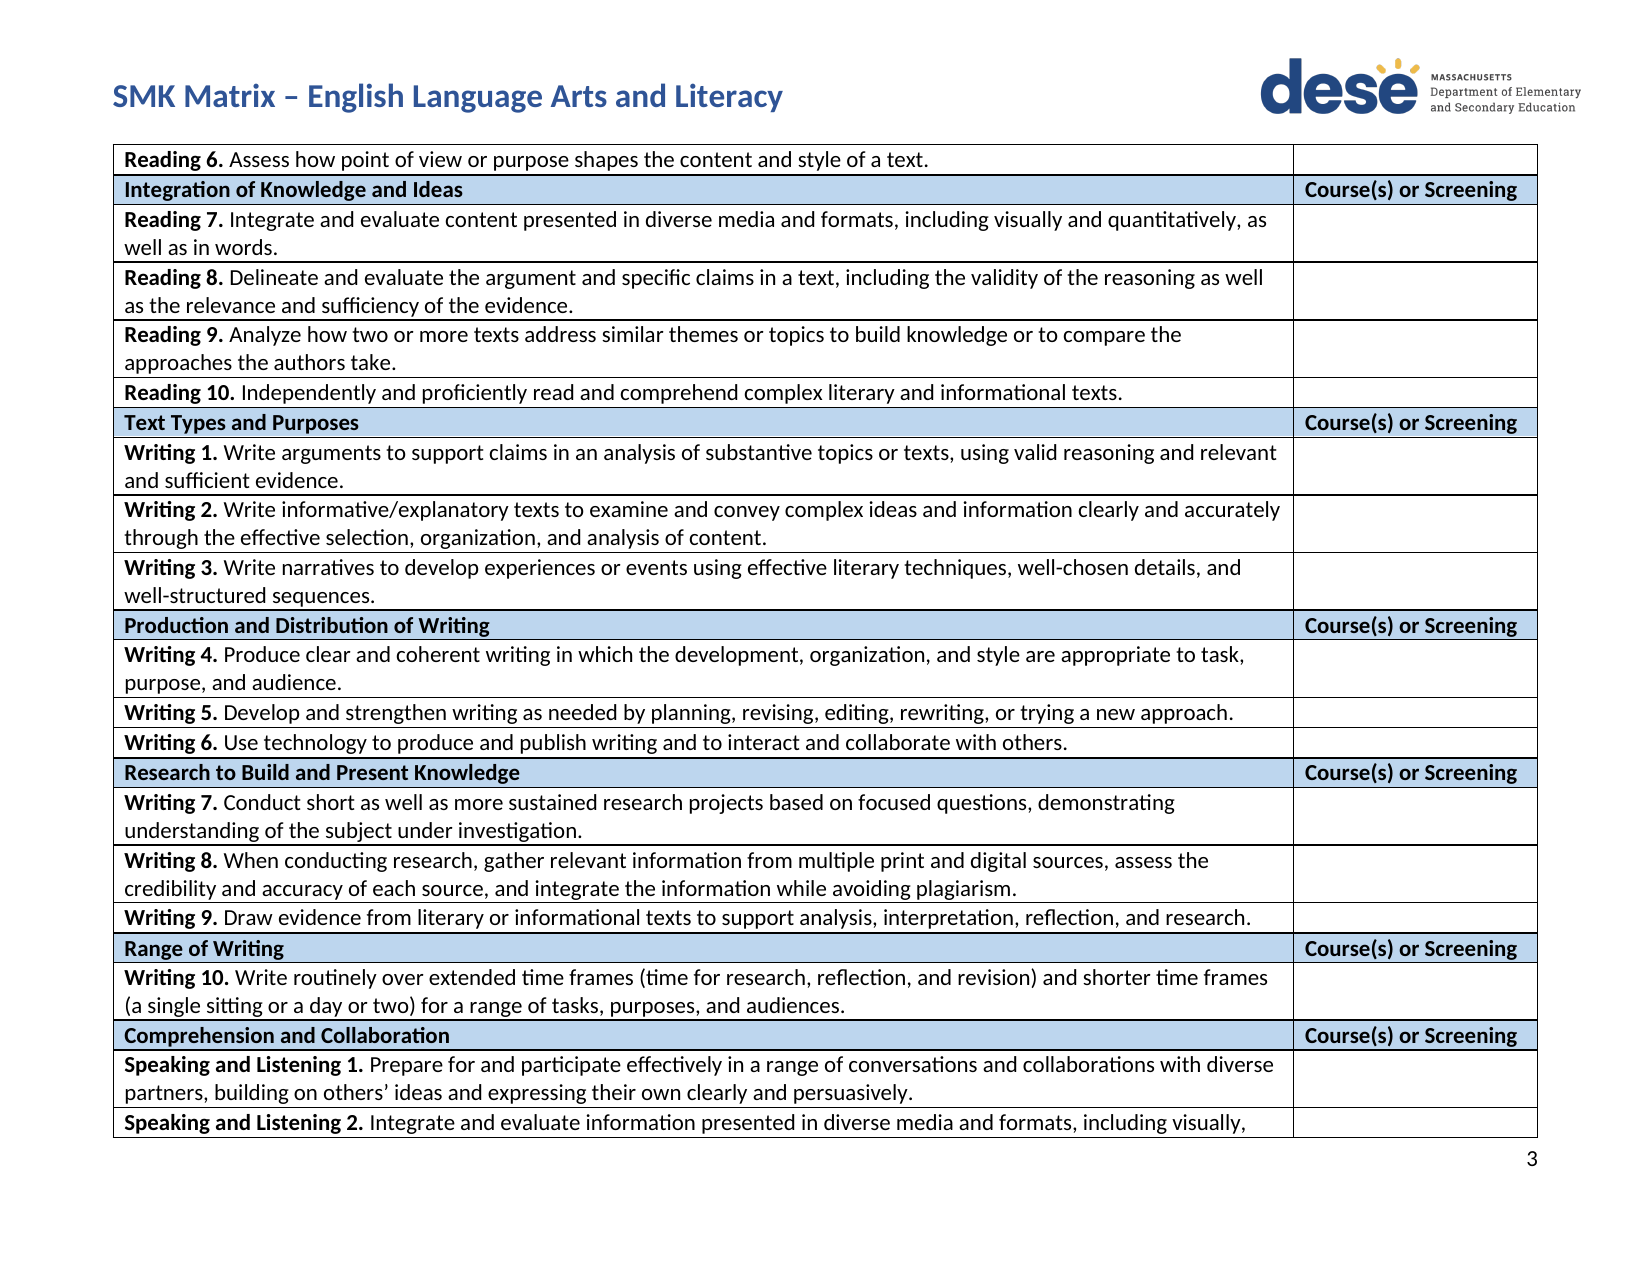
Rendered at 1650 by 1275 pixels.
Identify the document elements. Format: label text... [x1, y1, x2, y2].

table_cell Reading 9. Analyze how two or more texts address similar themes or topics to build knowledge or to compare the approaches the authors take. [114, 321, 1293, 376]
table_cell Reading 8. Delineate and evaluate the argument and specific claims in a text, including the validity of the reasoning as well as the relevance and sufficiency of the evidence. [114, 263, 1293, 319]
table_cell [1294, 205, 1537, 261]
table_cell Comprehension and Collaboration [114, 1021, 1293, 1049]
table_cell [1294, 728, 1537, 757]
table_cell [1294, 553, 1537, 609]
table_cell [1294, 846, 1537, 902]
table_cell [1294, 903, 1537, 932]
table_cell Course(s) or Screening [1294, 1021, 1537, 1049]
table_cell Course(s) or Screening [1294, 611, 1537, 639]
table_cell Writing 3. Write narratives to develop experiences or events using effective literary techniques, well-chosen details, and well-structured sequences. [114, 553, 1293, 609]
table_cell Reading 7. Integrate and evaluate content presented in diverse media and formats, including visually and quantitatively, as well as in words. [114, 205, 1293, 261]
table_cell Writing 9. Draw evidence from literary or informational texts to support analysis, interpretation, reflection, and research. [114, 903, 1293, 932]
table_cell [1294, 496, 1537, 552]
table_cell [1294, 788, 1537, 844]
table_cell Writing 6. Use technology to produce and publish writing and to interact and collaborate with others. [114, 728, 1293, 757]
table_cell [1294, 378, 1537, 407]
table_cell [1294, 438, 1537, 494]
picture [1251, 41, 1590, 139]
table_cell [1294, 963, 1537, 1019]
table_cell Writing 4. Produce clear and coherent writing in which the development, organization, and style are appropriate to task, purpose, and audience. [114, 640, 1293, 696]
table_cell [1294, 1108, 1537, 1137]
table_cell [1294, 263, 1537, 319]
table_cell [1294, 1051, 1537, 1106]
table_cell [1294, 145, 1537, 174]
table_cell Reading 6. Assess how point of view or purpose shapes the content and style of a text. [114, 145, 1293, 174]
table_cell Production and Distribution of Writing [114, 611, 1293, 639]
table_cell Course(s) or Screening [1294, 759, 1537, 787]
table_cell Writing 8. When conducting research, gather relevant information from multiple print and digital sources, assess the credibility and accuracy of each source, and integrate the information while avoiding plagiarism. [114, 846, 1293, 902]
table_cell [1294, 640, 1537, 696]
table_cell Writing 5. Develop and strengthen writing as needed by planning, revising, editing, rewriting, or trying a new approach. [114, 698, 1293, 727]
table_cell Writing 10. Write routinely over extended time frames (time for research, reflection, and revision) and shorter time frames (a single sitting or a day or two) for a range of tasks, purposes, and audiences. [114, 963, 1293, 1019]
table_cell Writing 1. Write arguments to support claims in an analysis of substantive topics or texts, using valid reasoning and relevant and sufficient evidence. [114, 438, 1293, 494]
table_cell Speaking and Listening 1. Prepare for and participate effectively in a range of conversations and collaborations with diverse partners, building on others’ ideas and expressing their own clearly and persuasively. [114, 1051, 1293, 1106]
table_cell Range of Writing [114, 934, 1293, 962]
table_cell Text Types and Purposes [114, 408, 1293, 436]
table_cell [1294, 321, 1537, 376]
table_cell Reading 10. Independently and proficiently read and comprehend complex literary and informational texts. [114, 378, 1293, 407]
table_cell Speaking and Listening 2. Integrate and evaluate information presented in diverse media and formats, including visually, quantitatively, and orally. [114, 1108, 1293, 1137]
table_cell [1294, 698, 1537, 727]
table_cell Integration of Knowledge and Ideas [114, 176, 1293, 204]
table_cell Writing 2. Write informative/explanatory texts to examine and convey complex ideas and information clearly and accurately through the effective selection, organization, and analysis of content. [114, 496, 1293, 552]
table_cell Writing 7. Conduct short as well as more sustained research projects based on focused questions, demonstrating understanding of the subject under investigation. [114, 788, 1293, 844]
table_cell Course(s) or Screening [1294, 934, 1537, 962]
table_cell Research to Build and Present Knowledge [114, 759, 1293, 787]
table_cell Course(s) or Screening [1294, 408, 1537, 436]
table_cell Course(s) or Screening [1294, 176, 1537, 204]
